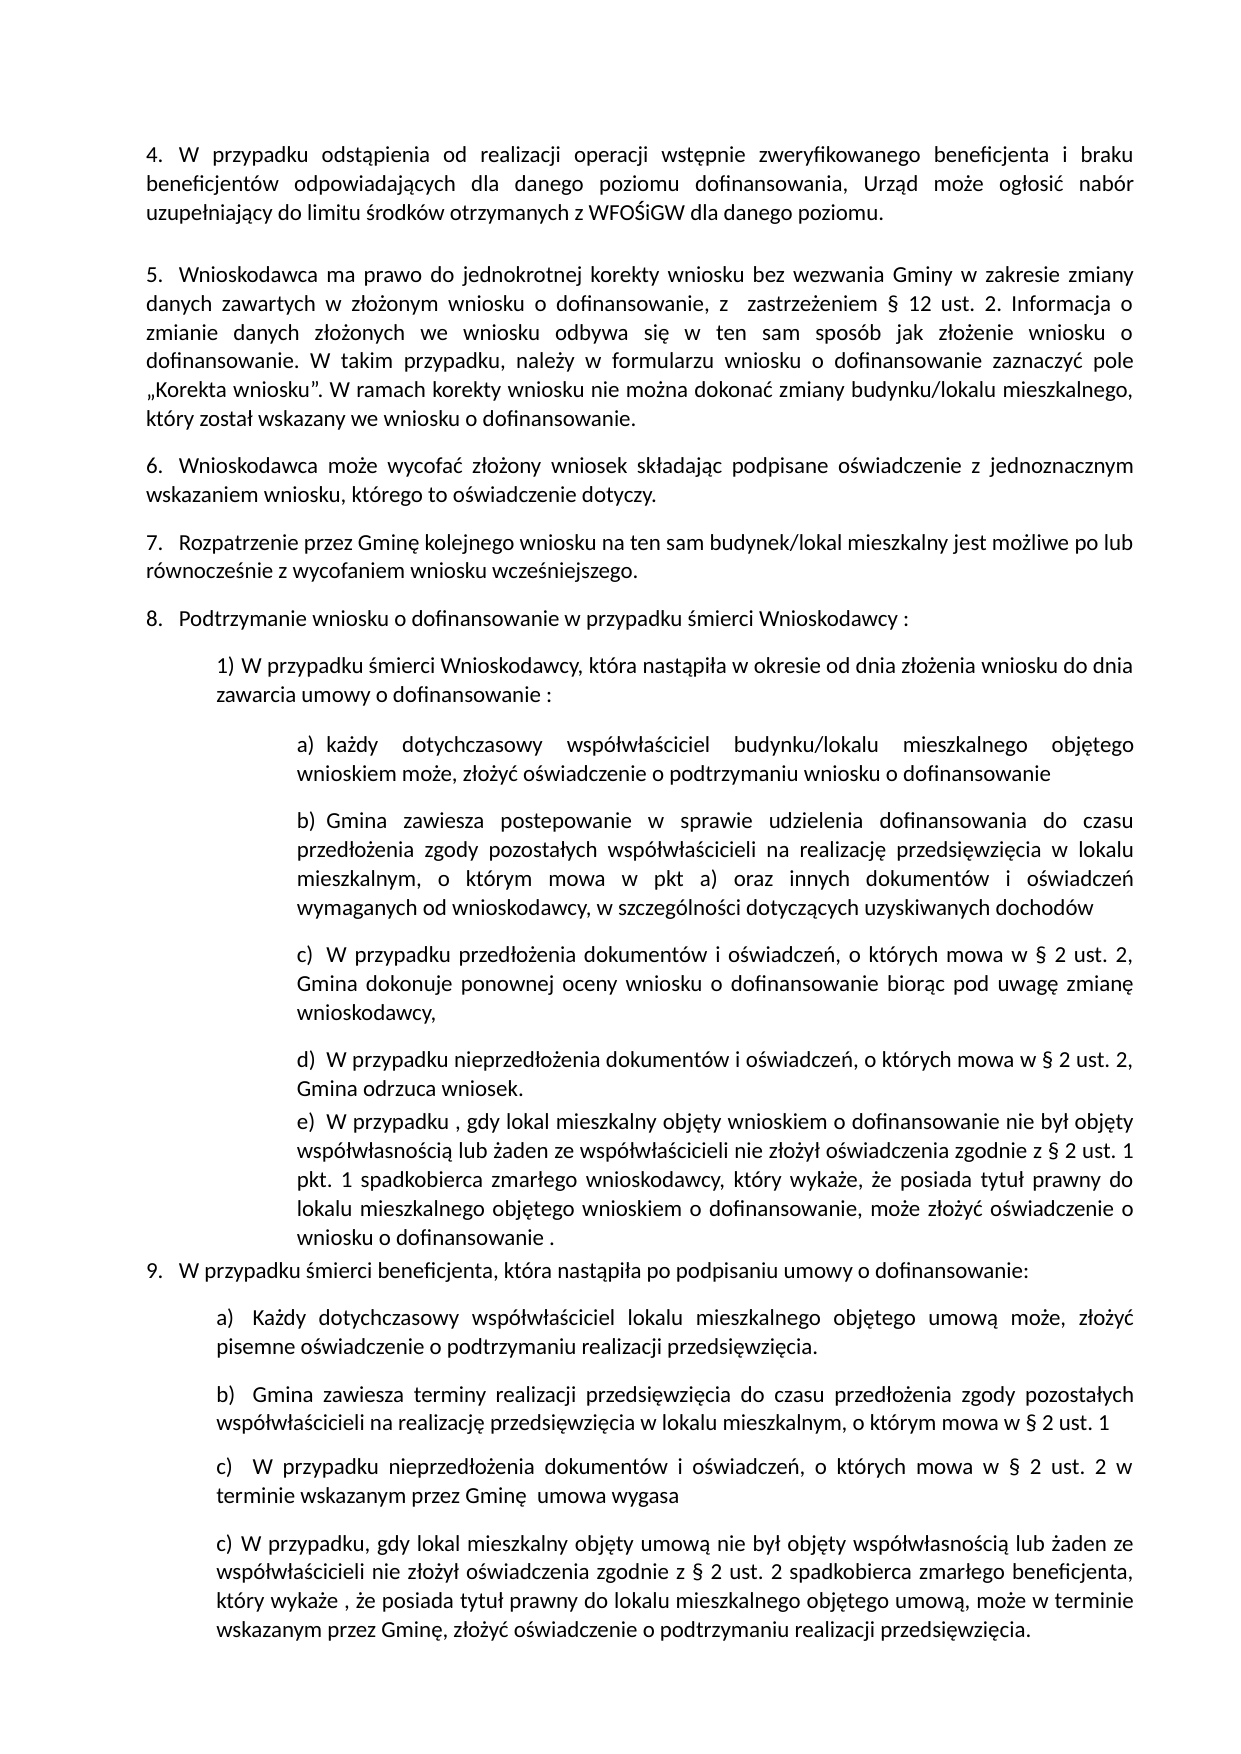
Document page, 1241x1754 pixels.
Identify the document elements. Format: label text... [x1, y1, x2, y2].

list W przypadku przedłożenia dokumentów i oświadczeń, o których mowa w § 2 ust. 2, Gmina dokonuje ponownej oceny wniosku o dofinansowanie biorąc pod uwagę zmianę wnioskodawcy, [297, 940, 1135, 1026]
list W przypadku śmierci beneficjenta, która nastąpiła po podpisaniu umowy o dofinansowanie: [146, 1256, 1135, 1284]
text c) W przypadku, gdy lokal mieszkalny objęty umową nie był objęty współwłasnością lub żaden ze współwłaścicieli nie złożył oświadczenia zgodnie z § 2 ust. 2 spadkobierca zmarłego beneficjenta, który wykaże , że posiada tytuł prawny do lokalu mieszkalnego objętego umową, może w terminie wskazanym przez Gminę, złożyć oświadczenie o podtrzymaniu realizacji przedsięwzięcia. [216, 1529, 1135, 1643]
list Każdy dotychczasowy współwłaściciel lokalu mieszkalnego objętego umową może, złożyć pisemne oświadczenie o podtrzymaniu realizacji przedsięwzięcia. [216, 1303, 1135, 1360]
list W przypadku nieprzedłożenia dokumentów i oświadczeń, o których mowa w § 2 ust. 2 w terminie wskazanym przez Gminę umowa wygasa [216, 1452, 1135, 1509]
list Gmina zawiesza postepowanie w sprawie udzielenia dofinansowania do czasu przedłożenia zgody pozostałych współwłaścicieli na realizację przedsięwzięcia w lokalu mieszkalnym, o którym mowa w pkt a) oraz innych dokumentów i oświadczeń wymaganych od wnioskodawcy, w szczególności dotyczących uzyskiwanych dochodów [297, 806, 1135, 921]
list Wnioskodawca ma prawo do jednokrotnej korekty wniosku bez wezwania Gminy w zakresie zmiany danych zawartych w złożonym wniosku o dofinansowanie, z zastrzeżeniem § 12 ust. 2. Informacja o zmianie danych złożonych we wniosku odbywa się w ten sam sposób jak złożenie wniosku o dofinansowanie. W takim przypadku, należy w formularzu wniosku o dofinansowanie zaznaczyć pole „Korekta wniosku”. W ramach korekty wniosku nie można dokonać zmiany budynku/lokalu mieszkalnego, który został wskazany we wniosku o dofinansowanie. [146, 260, 1135, 432]
list Rozpatrzenie przez Gminę kolejnego wniosku na ten sam budynek/lokal mieszkalny jest możliwe po lub równocześnie z wycofaniem wniosku wcześniejszego. [146, 528, 1135, 585]
list W przypadku odstąpienia od realizacji operacji wstępnie zweryfikowanego beneficjenta i braku beneficjentów odpowiadających dla danego poziomu dofinansowania, Urząd może ogłosić nabór uzupełniający do limitu środków otrzymanych z WFOŚiGW dla danego poziomu. [146, 141, 1135, 226]
text 1) W przypadku śmierci Wnioskodawcy, która nastąpiła w okresie od dnia złożenia wniosku do dnia zawarcia umowy o dofinansowanie : [216, 651, 1135, 708]
list każdy dotychczasowy współwłaściciel budynku/lokalu mieszkalnego objętego wnioskiem może, złożyć oświadczenie o podtrzymaniu wniosku o dofinansowanie [297, 730, 1135, 787]
list W przypadku nieprzedłożenia dokumentów i oświadczeń, o których mowa w § 2 ust. 2, Gmina odrzuca wniosek. [297, 1045, 1135, 1102]
list Podtrzymanie wniosku o dofinansowanie w przypadku śmierci Wnioskodawcy : [146, 604, 1135, 632]
list Gmina zawiesza terminy realizacji przedsięwzięcia do czasu przedłożenia zgody pozostałych współwłaścicieli na realizację przedsięwzięcia w lokalu mieszkalnym, o którym mowa w § 2 ust. 1 [216, 1380, 1135, 1437]
list W przypadku , gdy lokal mieszkalny objęty wnioskiem o dofinansowanie nie był objęty współwłasnością lub żaden ze współwłaścicieli nie złożył oświadczenia zgodnie z § 2 ust. 1 pkt. 1 spadkobierca zmarłego wnioskodawcy, który wykaże, że posiada tytuł prawny do lokalu mieszkalnego objętego wnioskiem o dofinansowanie, może złożyć oświadczenie o wniosku o dofinansowanie . [297, 1107, 1135, 1251]
list Wnioskodawca może wycofać złożony wniosek składając podpisane oświadczenie z jednoznacznym wskazaniem wniosku, którego to oświadczenie dotyczy. [146, 452, 1135, 508]
